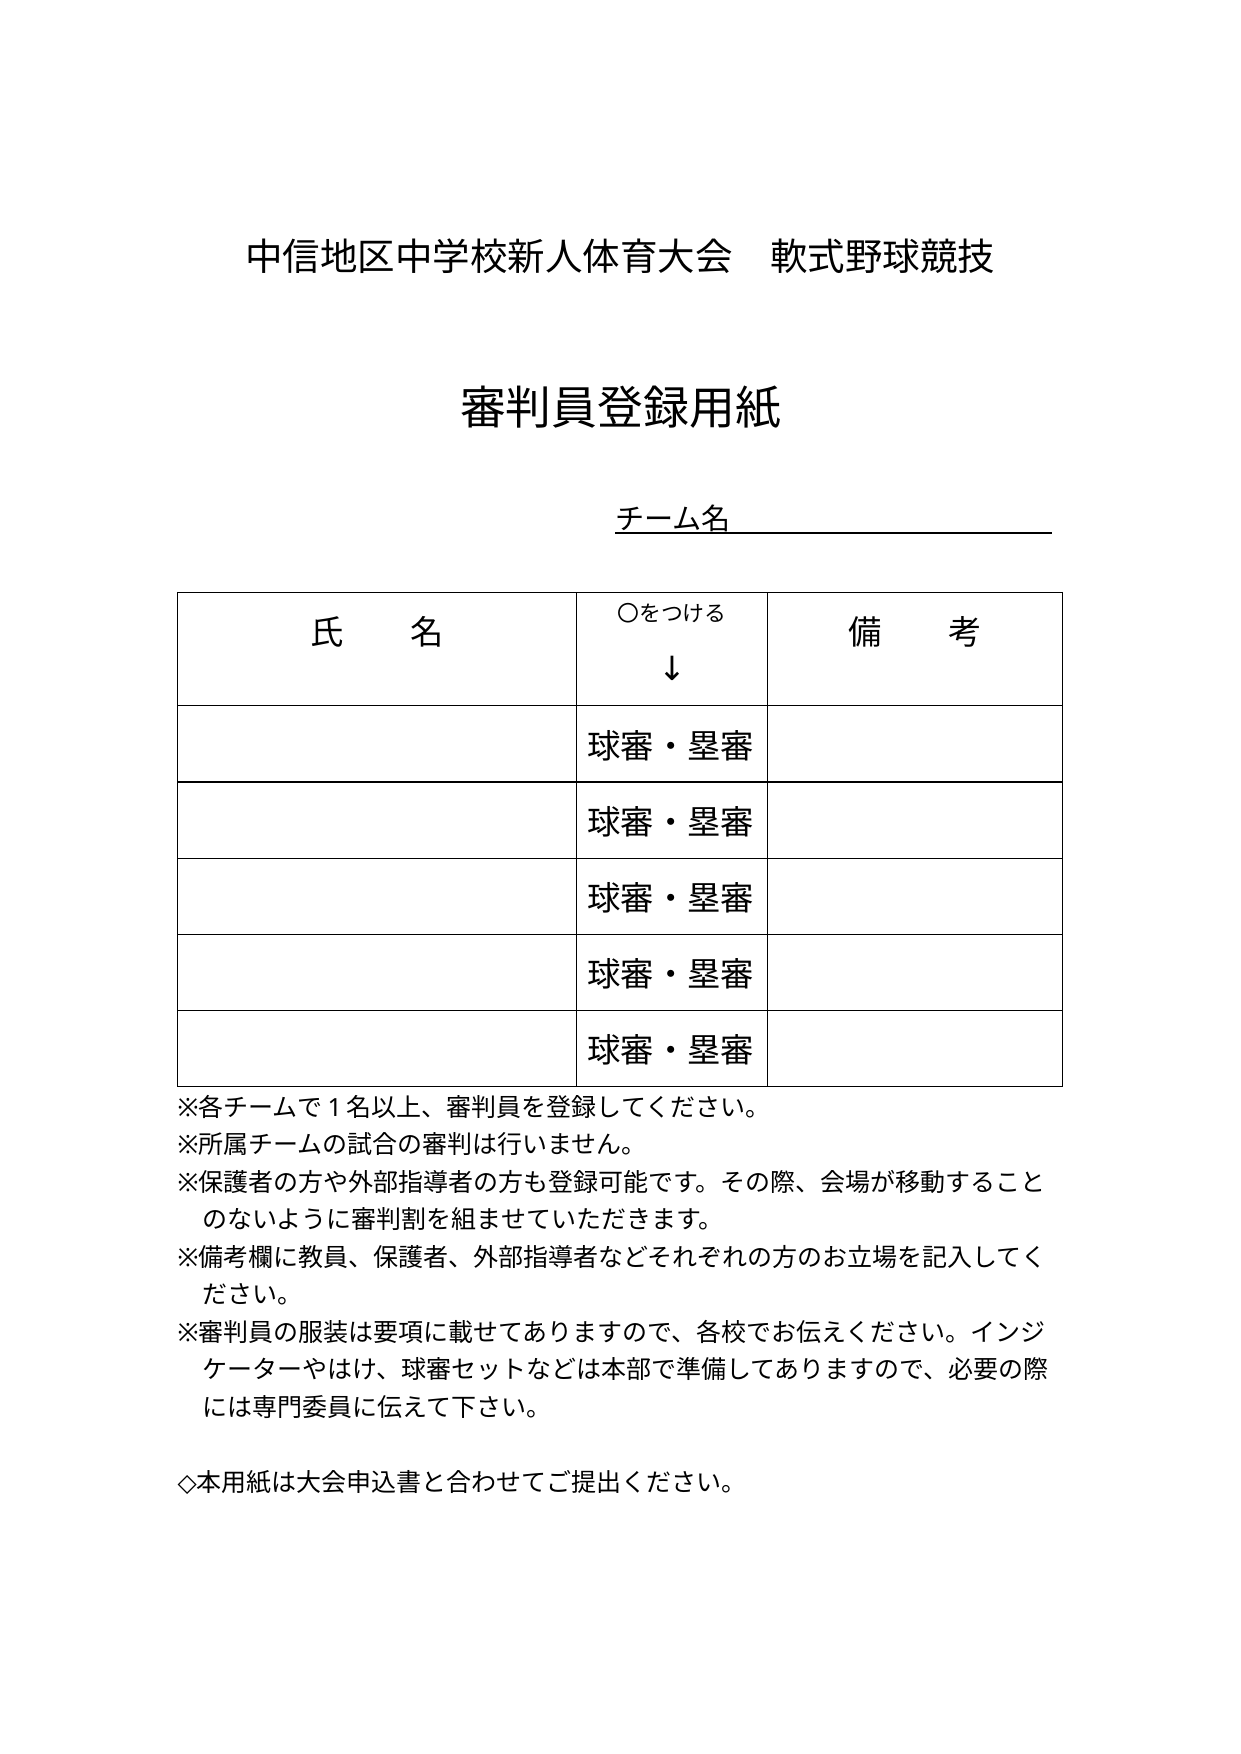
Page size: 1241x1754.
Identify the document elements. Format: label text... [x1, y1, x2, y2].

text ※保護者の方や外部指導者の方も登録可能です。その際、会場が移動することのないように審判割を組ませていただきます。 [177, 1162, 1063, 1237]
table_cell 球審・塁審 [577, 706, 767, 781]
text 審判員登録用紙 [177, 367, 1063, 442]
text 中信地区中学校新人体育大会 軟式野球競技 [177, 217, 1063, 292]
table_cell [178, 783, 576, 857]
table_cell [768, 935, 1062, 1009]
text ※所属チームの試合の審判は行いません。 [177, 1124, 1063, 1162]
table_header 氏 名 [178, 593, 576, 705]
table_cell [178, 1011, 576, 1086]
table_cell 球審・塁審 [577, 783, 767, 857]
table_cell [178, 935, 576, 1009]
text ◇本用紙は大会申込書と合わせてご提出ください。 [177, 1462, 1063, 1499]
text ※各チームで1名以上、審判員を登録してください。 [177, 1087, 1063, 1124]
table_header 〇をつける ↓ [577, 593, 767, 705]
text ※備考欄に教員、保護者、外部指導者などそれぞれの方のお立場を記入してください。 [177, 1237, 1063, 1312]
table_cell [768, 859, 1062, 933]
table_cell [178, 706, 576, 781]
table_cell [768, 783, 1062, 857]
text ※審判員の服装は要項に載せてありますので、各校でお伝えください。インジケーターやはけ、球審セットなどは本部で準備してありますので、必要の際には専門委員に伝えて下さい。 [177, 1312, 1063, 1424]
table_cell 球審・塁審 [577, 859, 767, 933]
text チーム名 [177, 479, 1063, 554]
table_header 備 考 [768, 593, 1062, 705]
table_cell 球審・塁審 [577, 935, 767, 1009]
table_cell [178, 859, 576, 933]
table_cell [768, 706, 1062, 781]
table_cell 球審・塁審 [577, 1011, 767, 1086]
table_cell [768, 1011, 1062, 1086]
